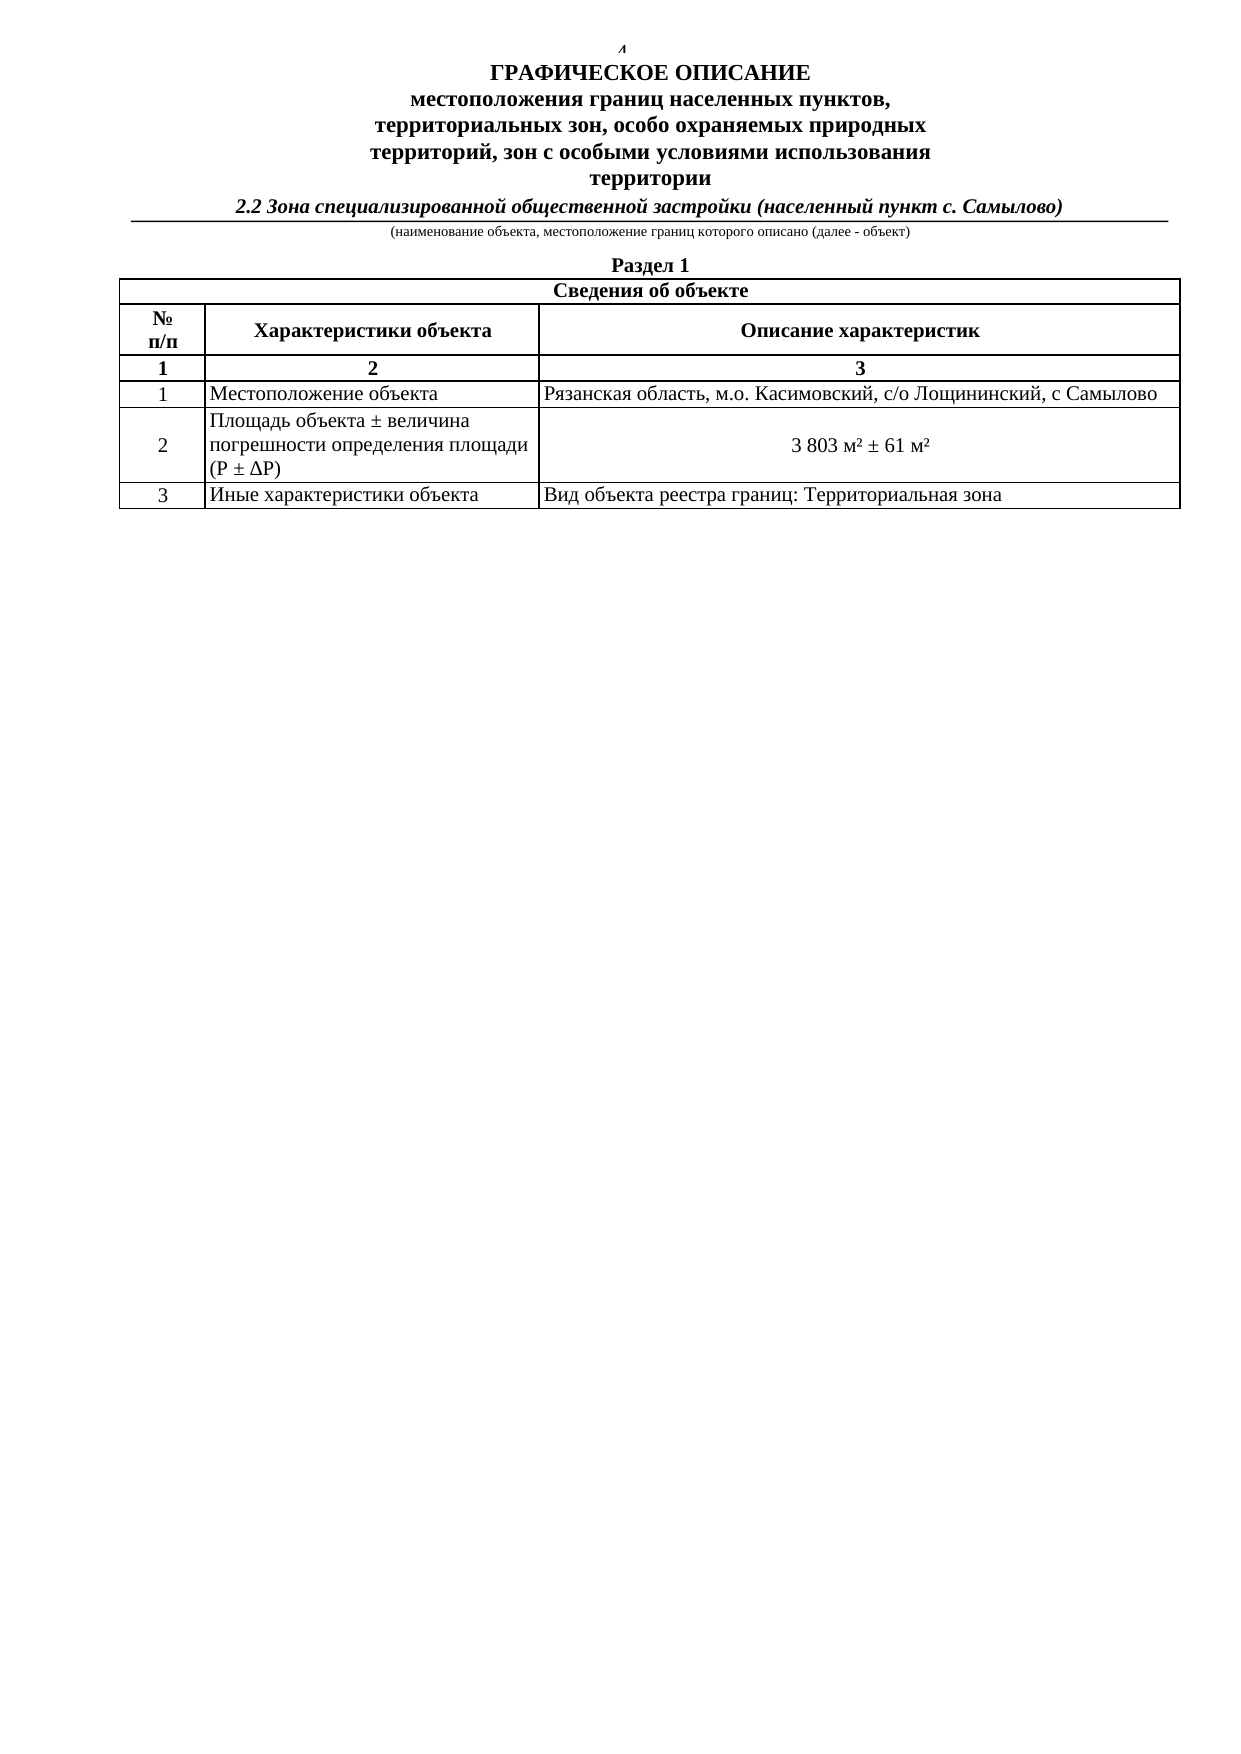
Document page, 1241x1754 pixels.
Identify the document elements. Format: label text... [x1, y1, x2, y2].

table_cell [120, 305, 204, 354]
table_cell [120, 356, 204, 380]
text ГРАФИЧЕСКОЕ ОПИСАНИЕ [314, 59, 987, 85]
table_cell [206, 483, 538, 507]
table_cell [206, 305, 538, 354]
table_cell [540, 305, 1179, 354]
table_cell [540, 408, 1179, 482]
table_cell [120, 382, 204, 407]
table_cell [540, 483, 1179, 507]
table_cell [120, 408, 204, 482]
text (наименование объекта, местоположение границ которого описано (далее - объект) [314, 218, 987, 239]
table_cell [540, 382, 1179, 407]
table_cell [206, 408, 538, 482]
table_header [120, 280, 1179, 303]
text Раздел 1 [314, 253, 987, 277]
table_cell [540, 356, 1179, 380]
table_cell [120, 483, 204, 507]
text местоположения границ населенных пунктов, территориальных зон, особо охраняемых природных территорий, зон с особыми условиями использования территории [314, 85, 987, 190]
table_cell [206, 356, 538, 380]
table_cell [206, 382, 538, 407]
text 2.2 Зона специализированной общественной застройки (населенный пункт с. Самылово) [236, 194, 1194, 218]
